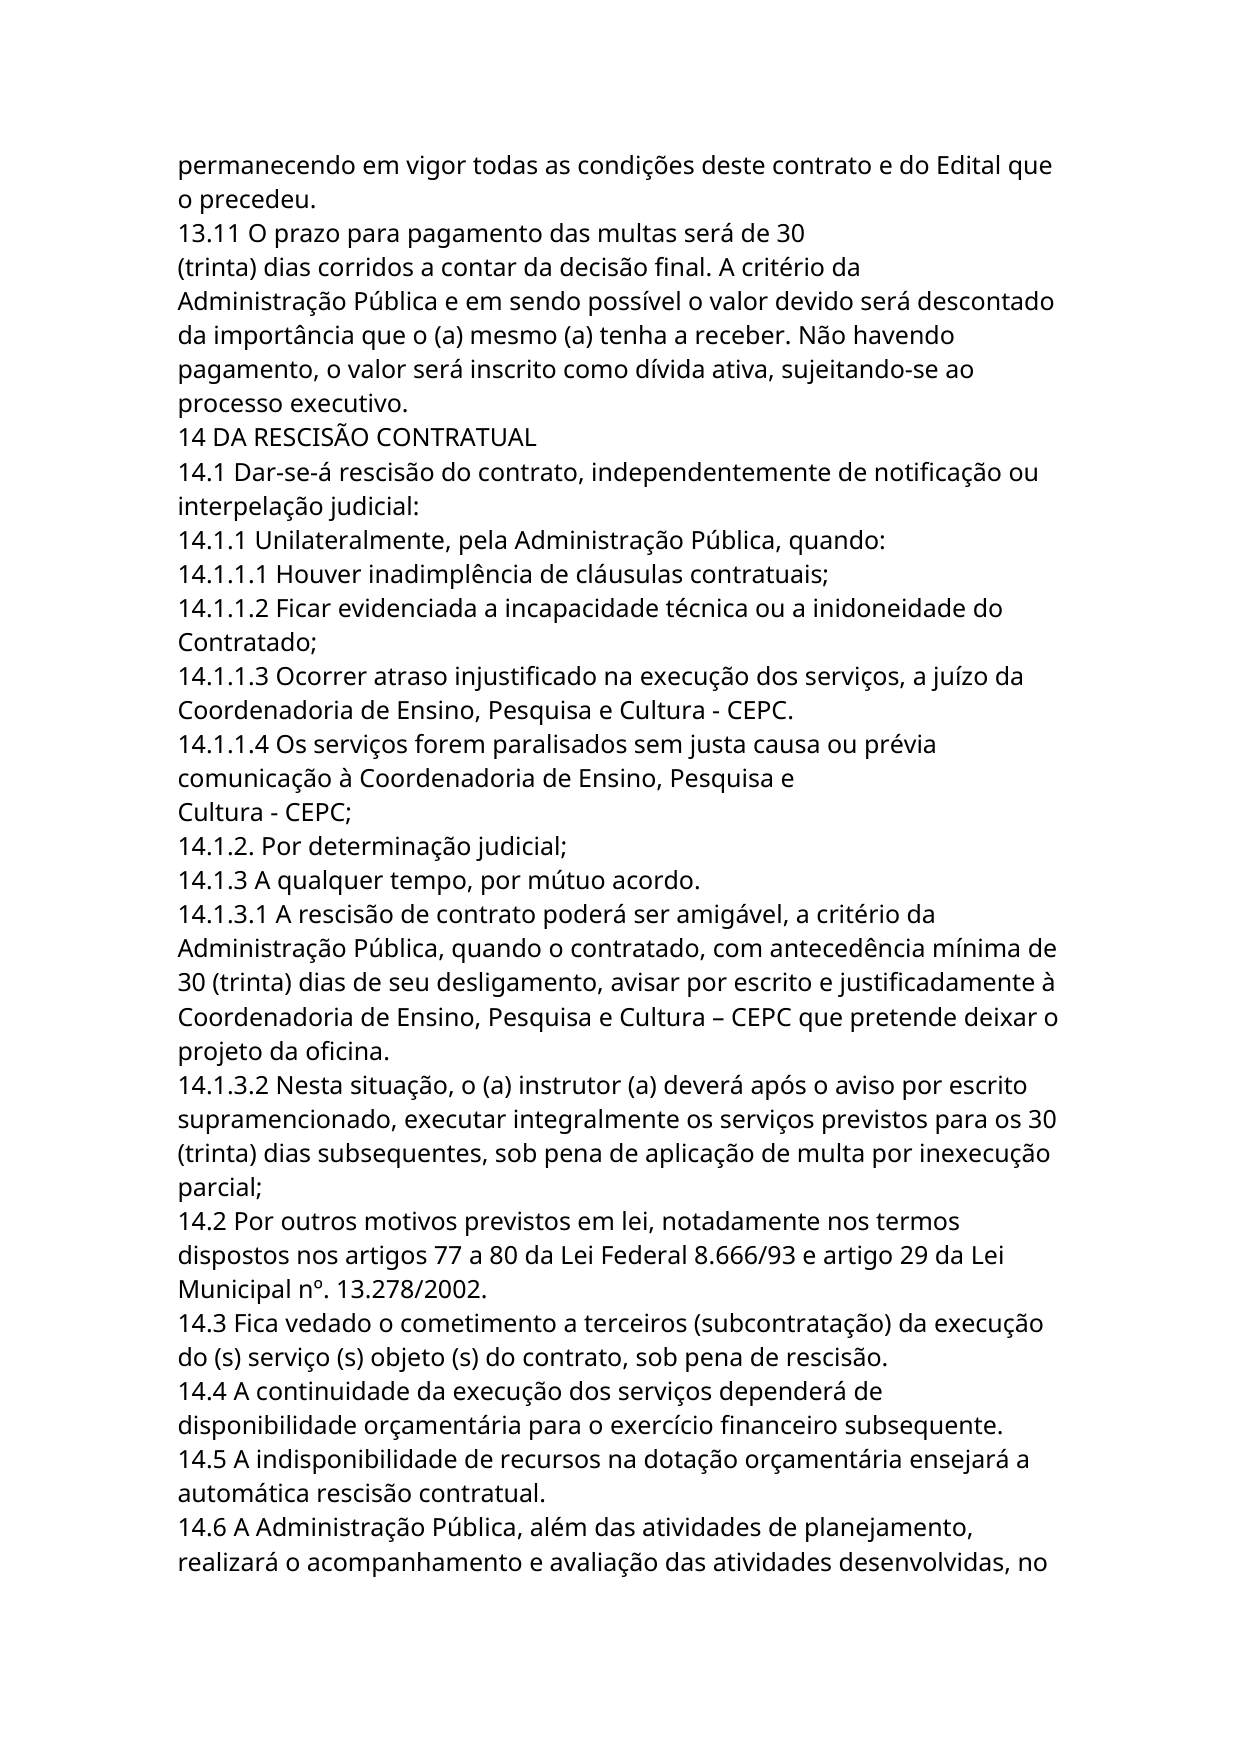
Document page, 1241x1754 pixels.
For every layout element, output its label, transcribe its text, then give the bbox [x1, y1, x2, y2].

text 14 DA RESCISÃO CONTRATUAL [177, 420, 1063, 454]
text 14.1.1.3 Ocorrer atraso injustificado na execução dos serviços, a juízo da Coordenadoria de Ensino, Pesquisa e Cultura - CEPC. [177, 658, 1063, 727]
text 14.3 Fica vedado o cometimento a terceiros (subcontratação) da execução do (s) serviço (s) objeto (s) do contrato, sob pena de rescisão. [177, 1306, 1063, 1374]
text 14.1.3.1 A rescisão de contrato poderá ser amigável, a critério da Administração Pública, quando o contratado, com antecedência mínima de 30 (trinta) dias de seu desligamento, avisar por escrito e justificadamente à Coordenadoria de Ensino, Pesquisa e Cultura – CEPC que pretende deixar o projeto da oficina. [177, 897, 1063, 1067]
text 14.1.2. Por determinação judicial; [177, 829, 1063, 863]
text (trinta) dias corridos a contar da decisão final. A critério da [177, 250, 1063, 284]
text Administração Pública e em sendo possível o valor devido será descontado da importância que o (a) mesmo (a) tenha a receber. Não havendo pagamento, o valor será inscrito como dívida ativa, sujeitando-se ao processo executivo. [177, 284, 1063, 420]
text 14.4 A continuidade da execução dos serviços dependerá de disponibilidade orçamentária para o exercício financeiro subsequente. [177, 1374, 1063, 1442]
text 13.11 O prazo para pagamento das multas será de 30 [177, 216, 1063, 250]
text 14.1.3.2 Nesta situação, o (a) instrutor (a) deverá após o aviso por escrito supramencionado, executar integralmente os serviços previstos para os 30 (trinta) dias subsequentes, sob pena de aplicação de multa por inexecução parcial; [177, 1067, 1063, 1203]
text 14.1.1.2 Ficar evidenciada a incapacidade técnica ou a inidoneidade do Contratado; [177, 590, 1063, 658]
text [177, 148, 1063, 216]
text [177, 1510, 1063, 1578]
text 14.5 A indisponibilidade de recursos na dotação orçamentária ensejará a automática rescisão contratual. [177, 1442, 1063, 1510]
text 14.1.3 A qualquer tempo, por mútuo acordo. [177, 863, 1063, 897]
text 14.1.1.4 Os serviços forem paralisados sem justa causa ou prévia comunicação à Coordenadoria de Ensino, Pesquisa e [177, 727, 1063, 795]
text 14.1.1.1 Houver inadimplência de cláusulas contratuais; [177, 556, 1063, 590]
text 14.1.1 Unilateralmente, pela Administração Pública, quando: [177, 522, 1063, 556]
text 14.1 Dar-se-á rescisão do contrato, independentemente de notificação ou interpelação judicial: [177, 454, 1063, 522]
text Cultura - CEPC; [177, 795, 1063, 829]
text 14.2 Por outros motivos previstos em lei, notadamente nos termos dispostos nos artigos 77 a 80 da Lei Federal 8.666/93 e artigo 29 da Lei Municipal nº. 13.278/2002. [177, 1203, 1063, 1306]
